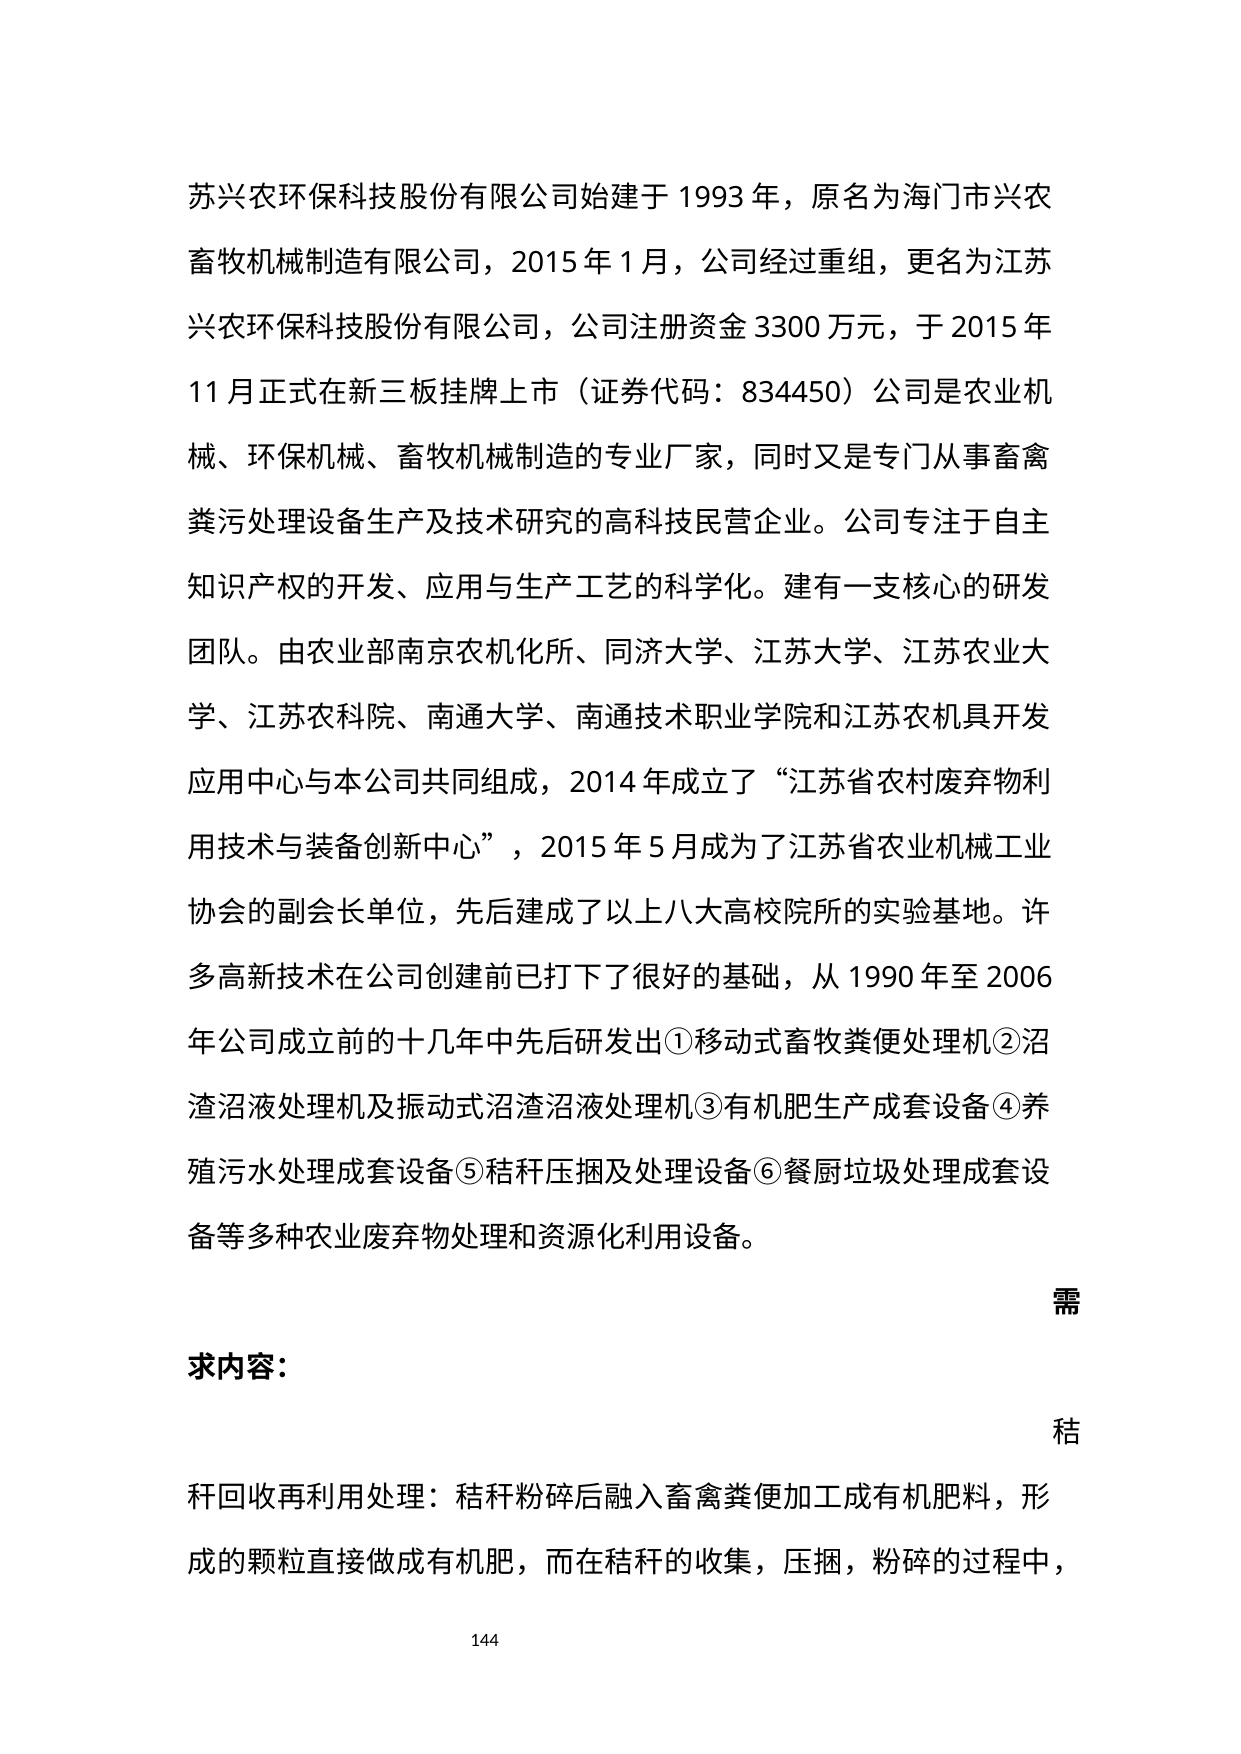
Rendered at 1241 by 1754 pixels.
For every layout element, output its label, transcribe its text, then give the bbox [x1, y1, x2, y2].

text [187, 1397, 1053, 1592]
text 需求内容： [187, 1267, 1053, 1397]
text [187, 162, 1053, 1267]
